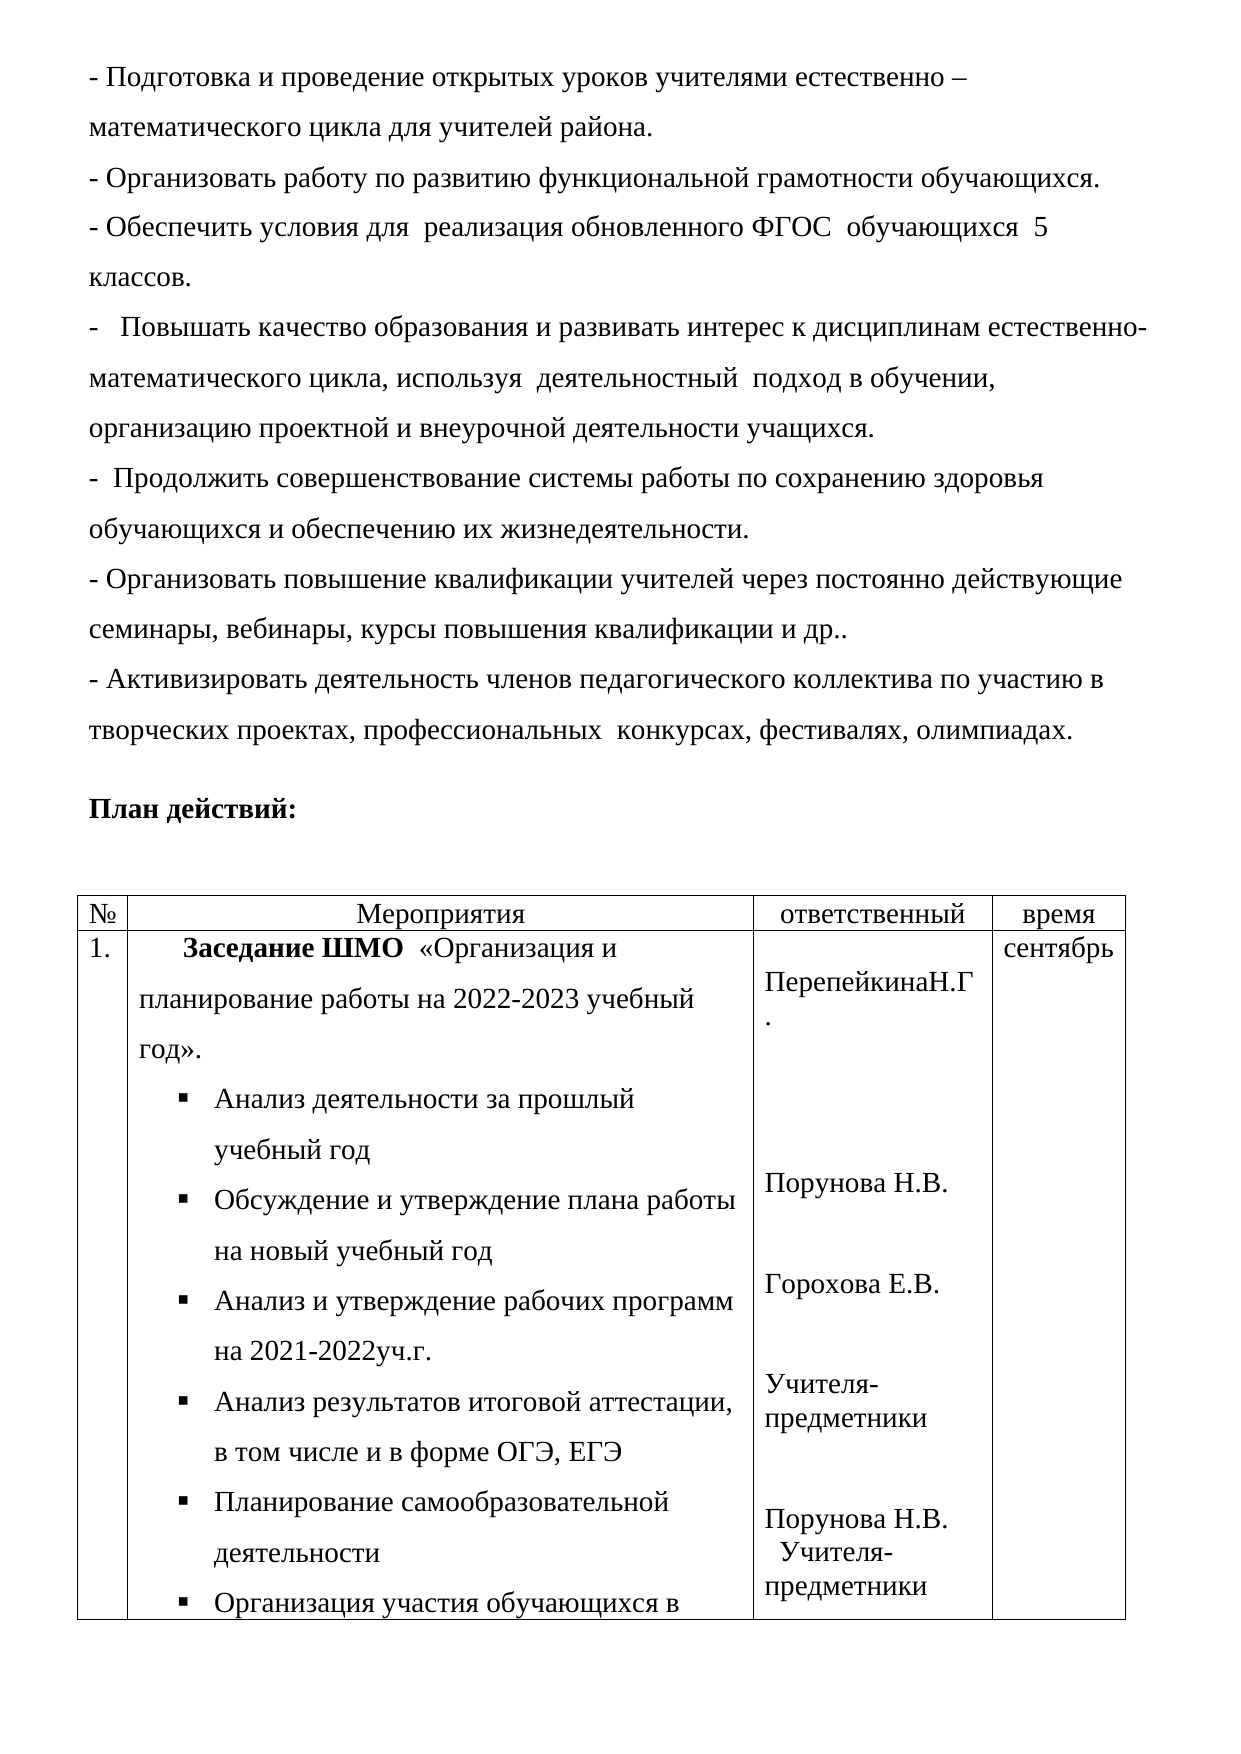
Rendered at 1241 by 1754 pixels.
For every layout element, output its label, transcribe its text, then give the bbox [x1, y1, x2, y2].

table_cell 1. [78, 931, 127, 1619]
text - Продолжить совершенствование системы работы по сохранению здоровья обучающихся и обеспечению их жизнедеятельности. [89, 460, 1152, 544]
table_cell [128, 931, 753, 1619]
text План действий: [89, 791, 1152, 824]
table_header Мероприятия [128, 896, 753, 929]
table_header время [993, 896, 1125, 929]
text - Повышать качество образования и развивать интерес к дисциплинам естественно-математического цикла, используя деятельностный подход в обучении, организацию проектной и внеурочной деятельности учащихся. [89, 309, 1152, 444]
text - Организовать повышение квалификации учителей через постоянно действующие семинары, вебинары, курсы повышения квалификации и др.. [89, 561, 1152, 645]
text - Подготовка и проведение открытых уроков учителями естественно – математического цикла для учителей района. [89, 59, 1152, 143]
table_header ответственный [754, 896, 992, 929]
text - Активизировать деятельность членов педагогического коллектива по участию в творческих проектах, профессиональных конкурсах, фестивалях, олимпиадах. [89, 662, 1152, 746]
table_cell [754, 931, 992, 1619]
text - Обеспечить условия для реализация обновленного ФГОС обучающихся 5 классов. [89, 209, 1152, 293]
text - Организовать работу по развитию функциональной грамотности обучающихся. [89, 160, 1152, 193]
table_cell сентябрь [993, 931, 1125, 1619]
table_header № [78, 896, 127, 929]
